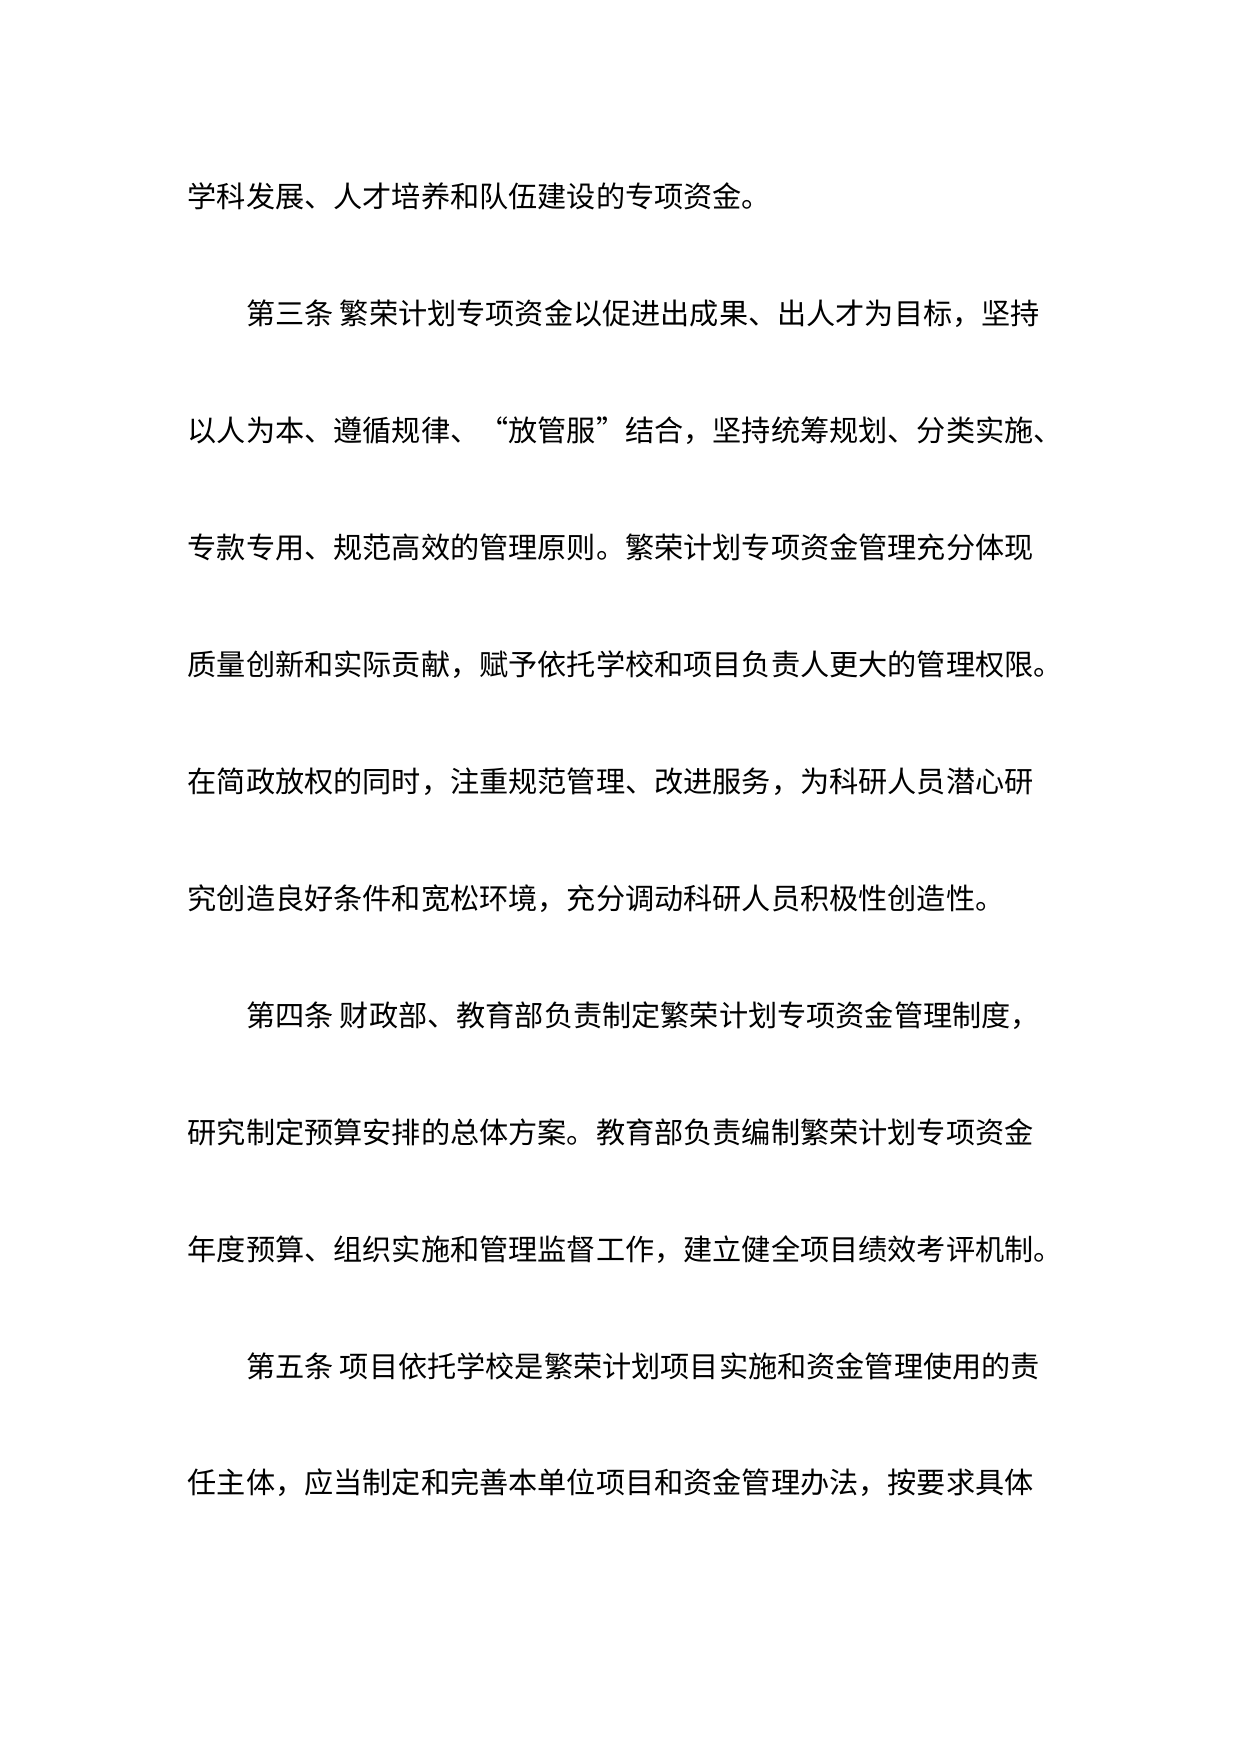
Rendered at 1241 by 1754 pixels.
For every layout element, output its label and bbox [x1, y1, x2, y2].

text [187, 162, 1053, 1514]
